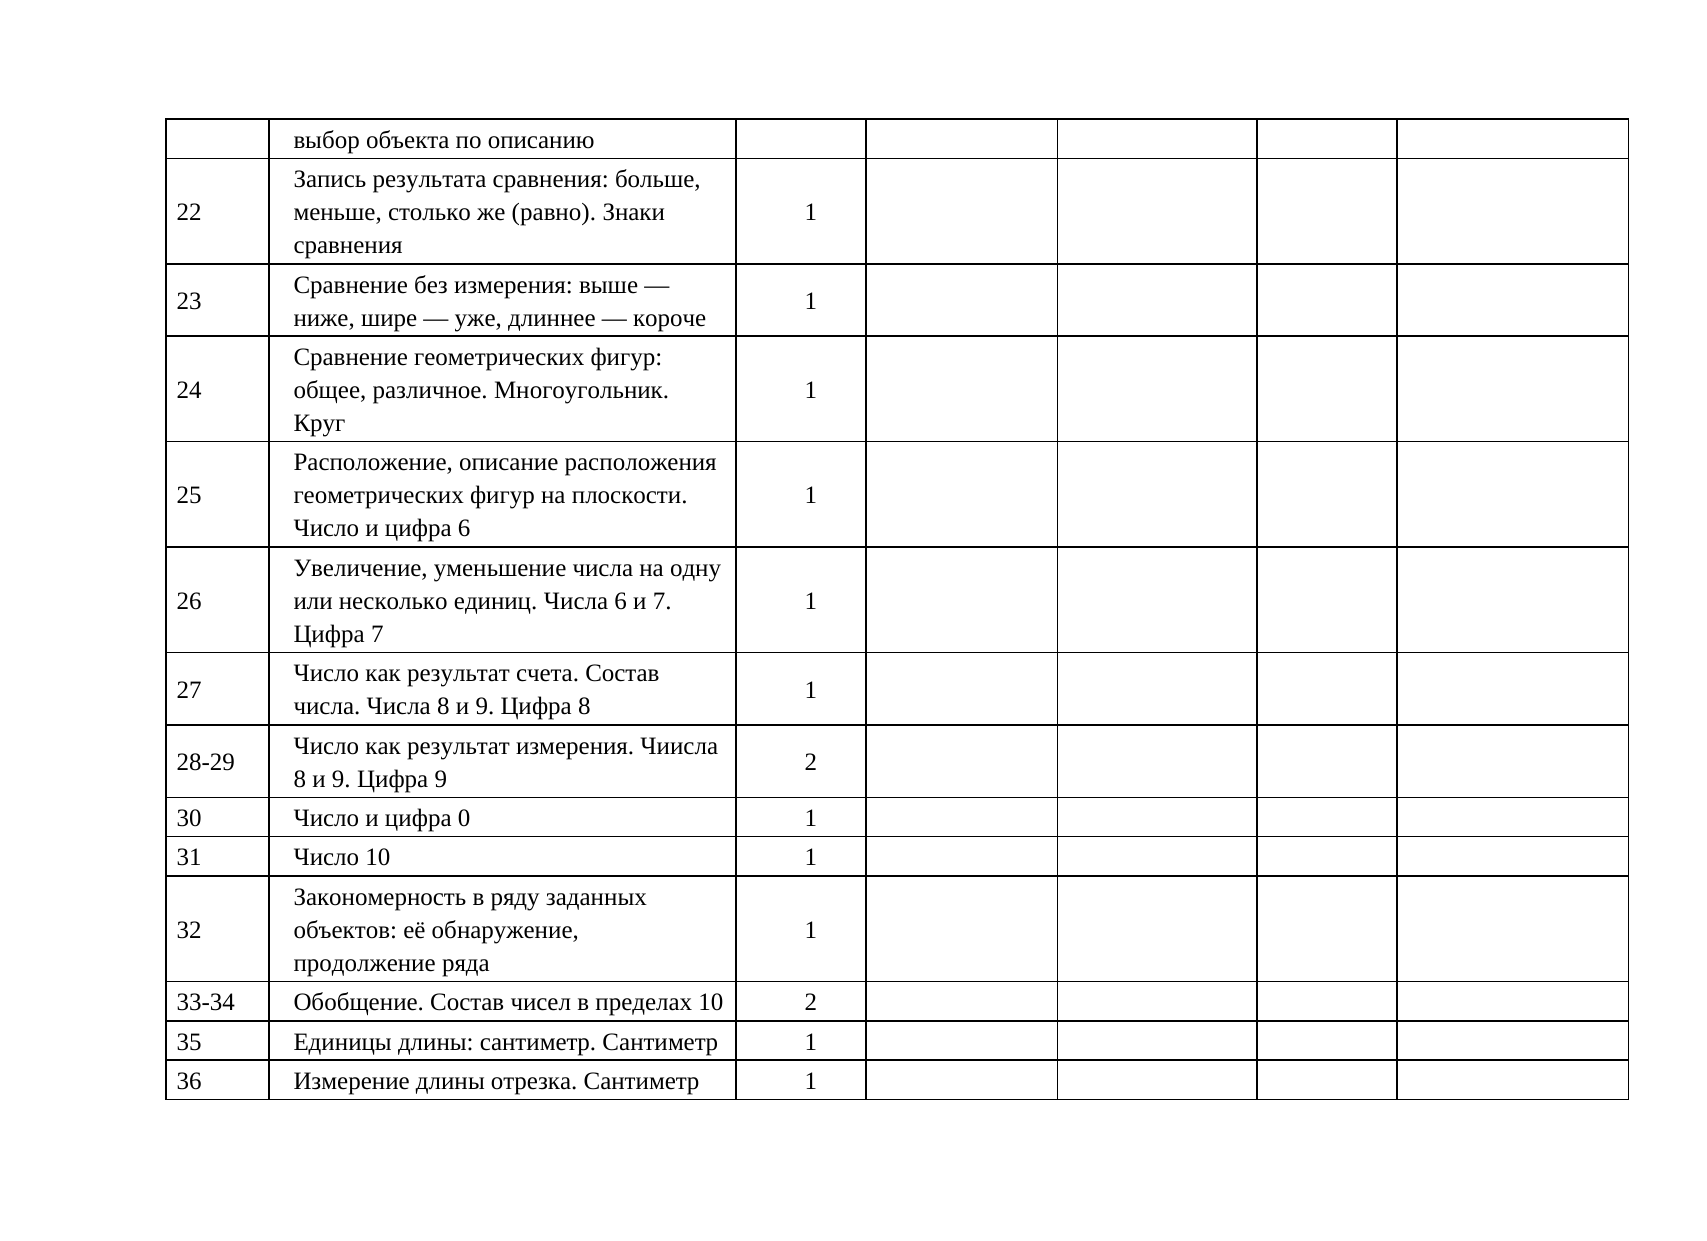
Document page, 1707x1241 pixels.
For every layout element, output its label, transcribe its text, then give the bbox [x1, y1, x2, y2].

table_cell 1 [737, 877, 865, 981]
table_cell 33-34 [167, 982, 268, 1020]
table_cell [1258, 548, 1396, 652]
table_cell [1398, 653, 1628, 724]
table_cell [867, 1061, 1057, 1099]
table_cell [867, 798, 1057, 836]
table_cell [1398, 442, 1628, 546]
table_cell [1058, 548, 1256, 652]
table_cell [1058, 120, 1256, 157]
table_cell [1258, 726, 1396, 796]
table_cell [1058, 798, 1256, 836]
table_cell 1 [737, 442, 865, 546]
table_cell [1258, 798, 1396, 836]
table_cell 1 [737, 798, 865, 836]
table_cell [867, 337, 1057, 441]
table_cell [1058, 1022, 1256, 1059]
table_cell Единицы длины: сантиметр. Сантиметр [270, 1022, 735, 1059]
table_cell Запись результата сравнения: больше, меньше, столько же (равно). Знаки сравнения [270, 159, 735, 263]
table_cell [1258, 982, 1396, 1020]
table_cell [1058, 1061, 1256, 1099]
table_cell Сравнение без измерения: выше — ниже, шире — уже, длиннее — короче [270, 265, 735, 335]
table_cell Измерение длины отрезка. Сантиметр [270, 1061, 735, 1099]
table_cell 1 [737, 837, 865, 875]
table_cell 36 [167, 1061, 268, 1099]
table_cell [1398, 159, 1628, 263]
table_cell 1 [737, 337, 865, 441]
table_cell [1398, 265, 1628, 335]
table_cell [867, 726, 1057, 796]
table_cell [1058, 442, 1256, 546]
table_cell [1258, 442, 1396, 546]
table_cell [1058, 726, 1256, 796]
table_cell [1398, 1061, 1628, 1099]
table_cell [1398, 548, 1628, 652]
table_cell 1 [737, 1022, 865, 1059]
table_cell 1 [737, 548, 865, 652]
table_cell Число как результат счета. Состав числа. Числа 8 и 9. Цифра 8 [270, 653, 735, 724]
table_cell [867, 442, 1057, 546]
table_cell [1058, 337, 1256, 441]
table_cell 23 [167, 265, 268, 335]
table_cell [1258, 837, 1396, 875]
table_cell 31 [167, 837, 268, 875]
table_cell 25 [167, 442, 268, 546]
table_cell 21 [167, 120, 268, 157]
table_cell [1398, 1022, 1628, 1059]
table_cell [867, 159, 1057, 263]
table_cell Сравнение геометрических фигур: общее, различное. Многоугольник. Круг [270, 337, 735, 441]
table_cell 1 [737, 120, 865, 157]
table_cell [1398, 877, 1628, 981]
table_cell Число и цифра 0 [270, 798, 735, 836]
table_cell [1398, 726, 1628, 796]
table_cell [867, 837, 1057, 875]
table_cell [1398, 337, 1628, 441]
table_cell [1258, 653, 1396, 724]
table_cell [867, 265, 1057, 335]
table_cell [867, 653, 1057, 724]
table_cell 26 [167, 548, 268, 652]
table_cell Увеличение, уменьшение числа на одну или несколько единиц. Числа 6 и 7. Цифра 7 [270, 548, 735, 652]
table_cell [1398, 798, 1628, 836]
table_cell [1258, 265, 1396, 335]
table_cell [1258, 1061, 1396, 1099]
table_cell [1398, 982, 1628, 1020]
table_cell [1258, 877, 1396, 981]
table_cell Число как результат измерения. Чиисла 8 и 9. Цифра 9 [270, 726, 735, 796]
table_cell 1 [737, 159, 865, 263]
table_cell [1058, 653, 1256, 724]
table_cell [1058, 159, 1256, 263]
table_cell 2 [737, 726, 865, 796]
table_cell 1 [737, 1061, 865, 1099]
table_cell [1398, 837, 1628, 875]
table_cell Закономерность в ряду заданных объектов: её обнаружение, продолжение ряда [270, 877, 735, 981]
table_cell [867, 982, 1057, 1020]
table_cell [867, 548, 1057, 652]
table_cell 1 [737, 653, 865, 724]
table_cell [1258, 120, 1396, 157]
table_cell [1058, 265, 1256, 335]
table_cell [1058, 837, 1256, 875]
table_cell Число 10 [270, 837, 735, 875]
table_cell [867, 877, 1057, 981]
table_cell [1258, 159, 1396, 263]
table_cell 27 [167, 653, 268, 724]
table_cell 28-29 [167, 726, 268, 796]
table_cell [1258, 1022, 1396, 1059]
table_cell 32 [167, 877, 268, 981]
table_cell [1058, 982, 1256, 1020]
table_cell [1398, 120, 1628, 157]
table_cell Обобщение. Состав чисел в пределах 10 [270, 982, 735, 1020]
table_cell [867, 1022, 1057, 1059]
table_cell [1258, 337, 1396, 441]
table_cell 35 [167, 1022, 268, 1059]
table_cell 24 [167, 337, 268, 441]
table_cell 22 [167, 159, 268, 263]
table_cell 30 [167, 798, 268, 836]
table_cell 2 [737, 982, 865, 1020]
table_cell Расположение, описание расположения геометрических фигур на плоскости. Число и цифра 6 [270, 442, 735, 546]
table_cell 1 [737, 265, 865, 335]
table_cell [270, 120, 735, 157]
table_cell [867, 120, 1057, 157]
table_cell [1058, 877, 1256, 981]
